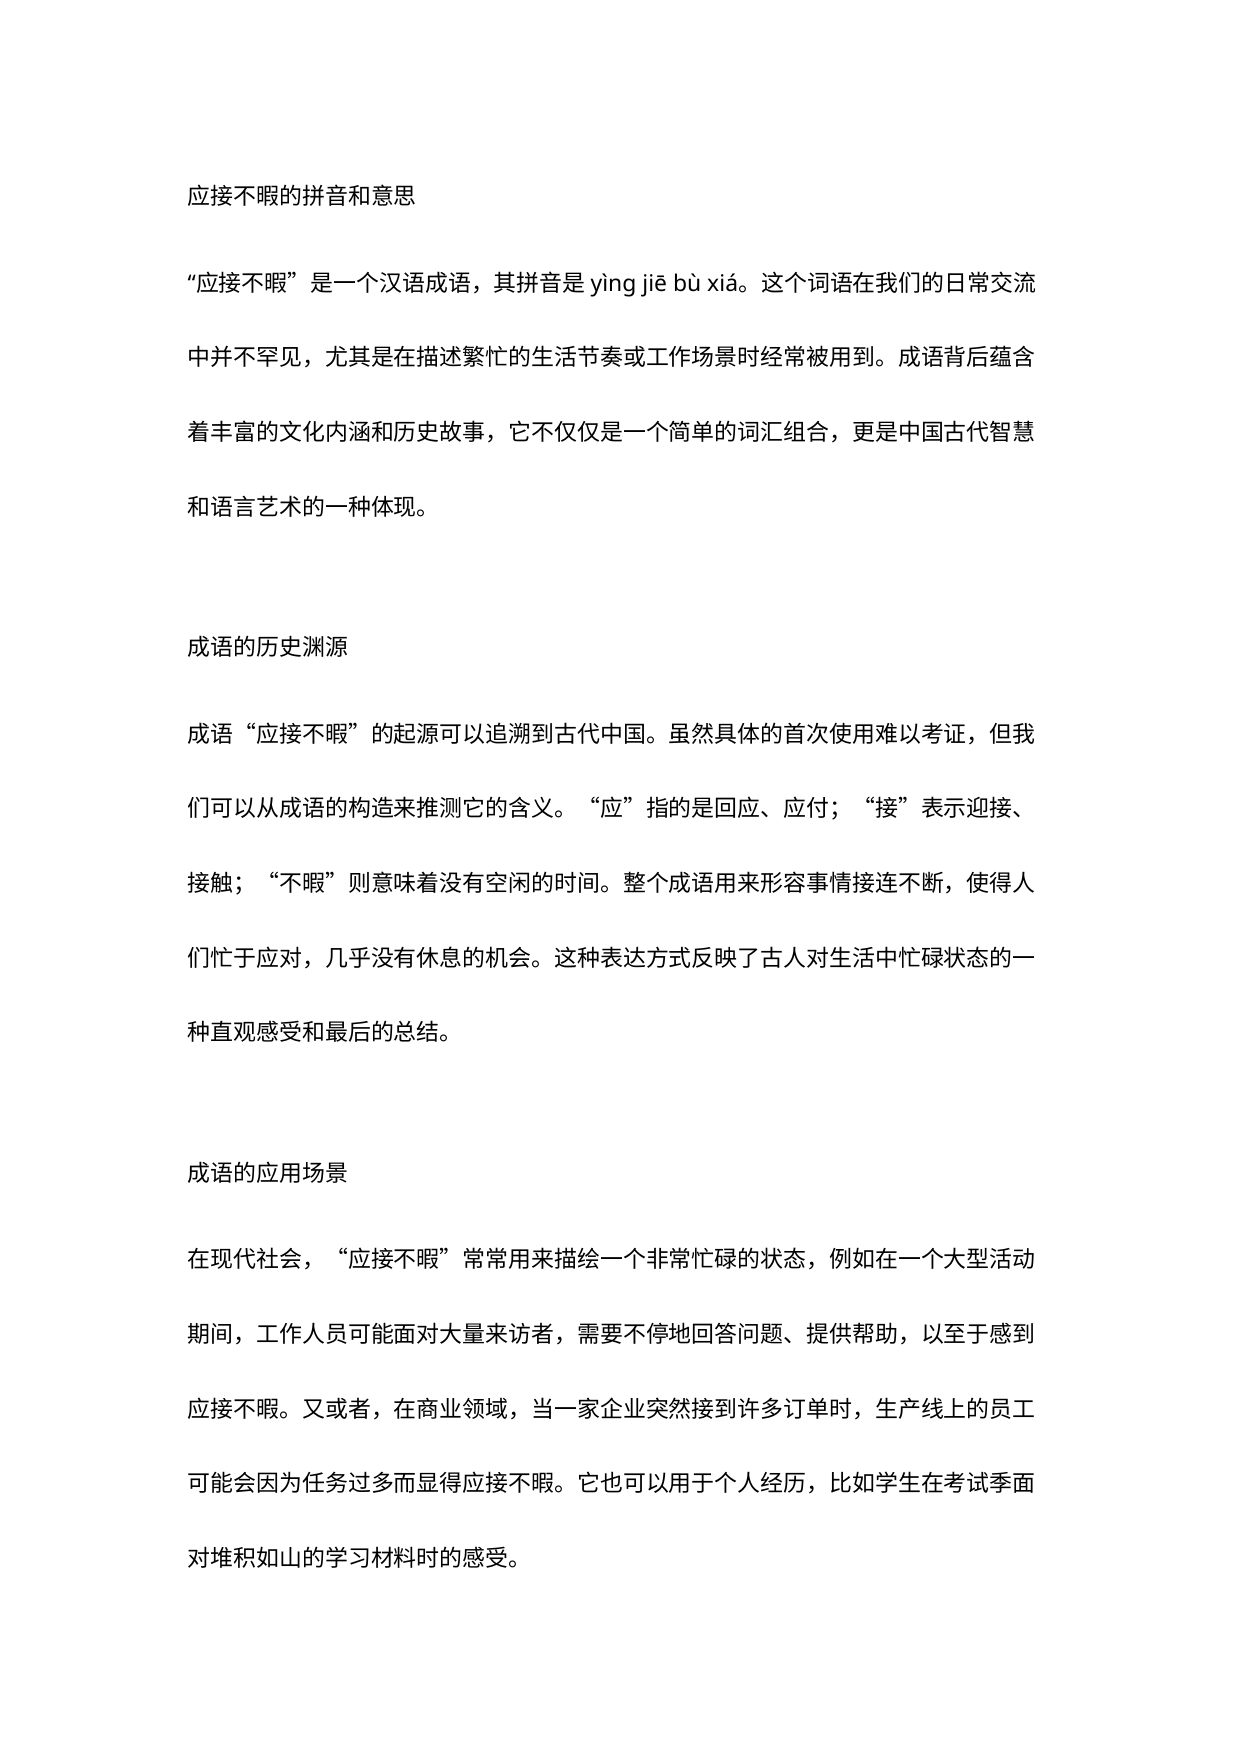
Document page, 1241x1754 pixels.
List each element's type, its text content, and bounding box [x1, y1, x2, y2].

text “应接不暇”是一个汉语成语，其拼音是 yìng jiē bù xiá。这个词语在我们的日常交流中并不罕见，尤其是在描述繁忙的生活节奏或工作场景时经常被用到。成语背后蕴含着丰富的文化内涵和历史故事，它不仅仅是一个简单的词汇组合，更是中国古代智慧和语言艺术的一种体现。 [187, 248, 1053, 538]
text 成语“应接不暇”的起源可以追溯到古代中国。虽然具体的首次使用难以考证，但我们可以从成语的构造来推测它的含义。“应”指的是回应、应付；“接”表示迎接、接触；“不暇”则意味着没有空闲的时间。整个成语用来形容事情接连不断，使得人们忙于应对，几乎没有休息的机会。这种表达方式反映了古人对生活中忙碌状态的一种直观感受和最后的总结。 [187, 699, 1053, 1063]
text 成语的历史渊源 [187, 613, 1053, 678]
text 成语的应用场景 [187, 1139, 1053, 1204]
text 在现代社会，“应接不暇”常常用来描绘一个非常忙碌的状态，例如在一个大型活动期间，工作人员可能面对大量来访者，需要不停地回答问题、提供帮助，以至于感到应接不暇。又或者，在商业领域，当一家企业突然接到许多订单时，生产线上的员工可能会因为任务过多而显得应接不暇。它也可以用于个人经历，比如学生在考试季面对堆积如山的学习材料时的感受。 [187, 1225, 1053, 1589]
text 应接不暇的拼音和意思 [187, 162, 1053, 227]
